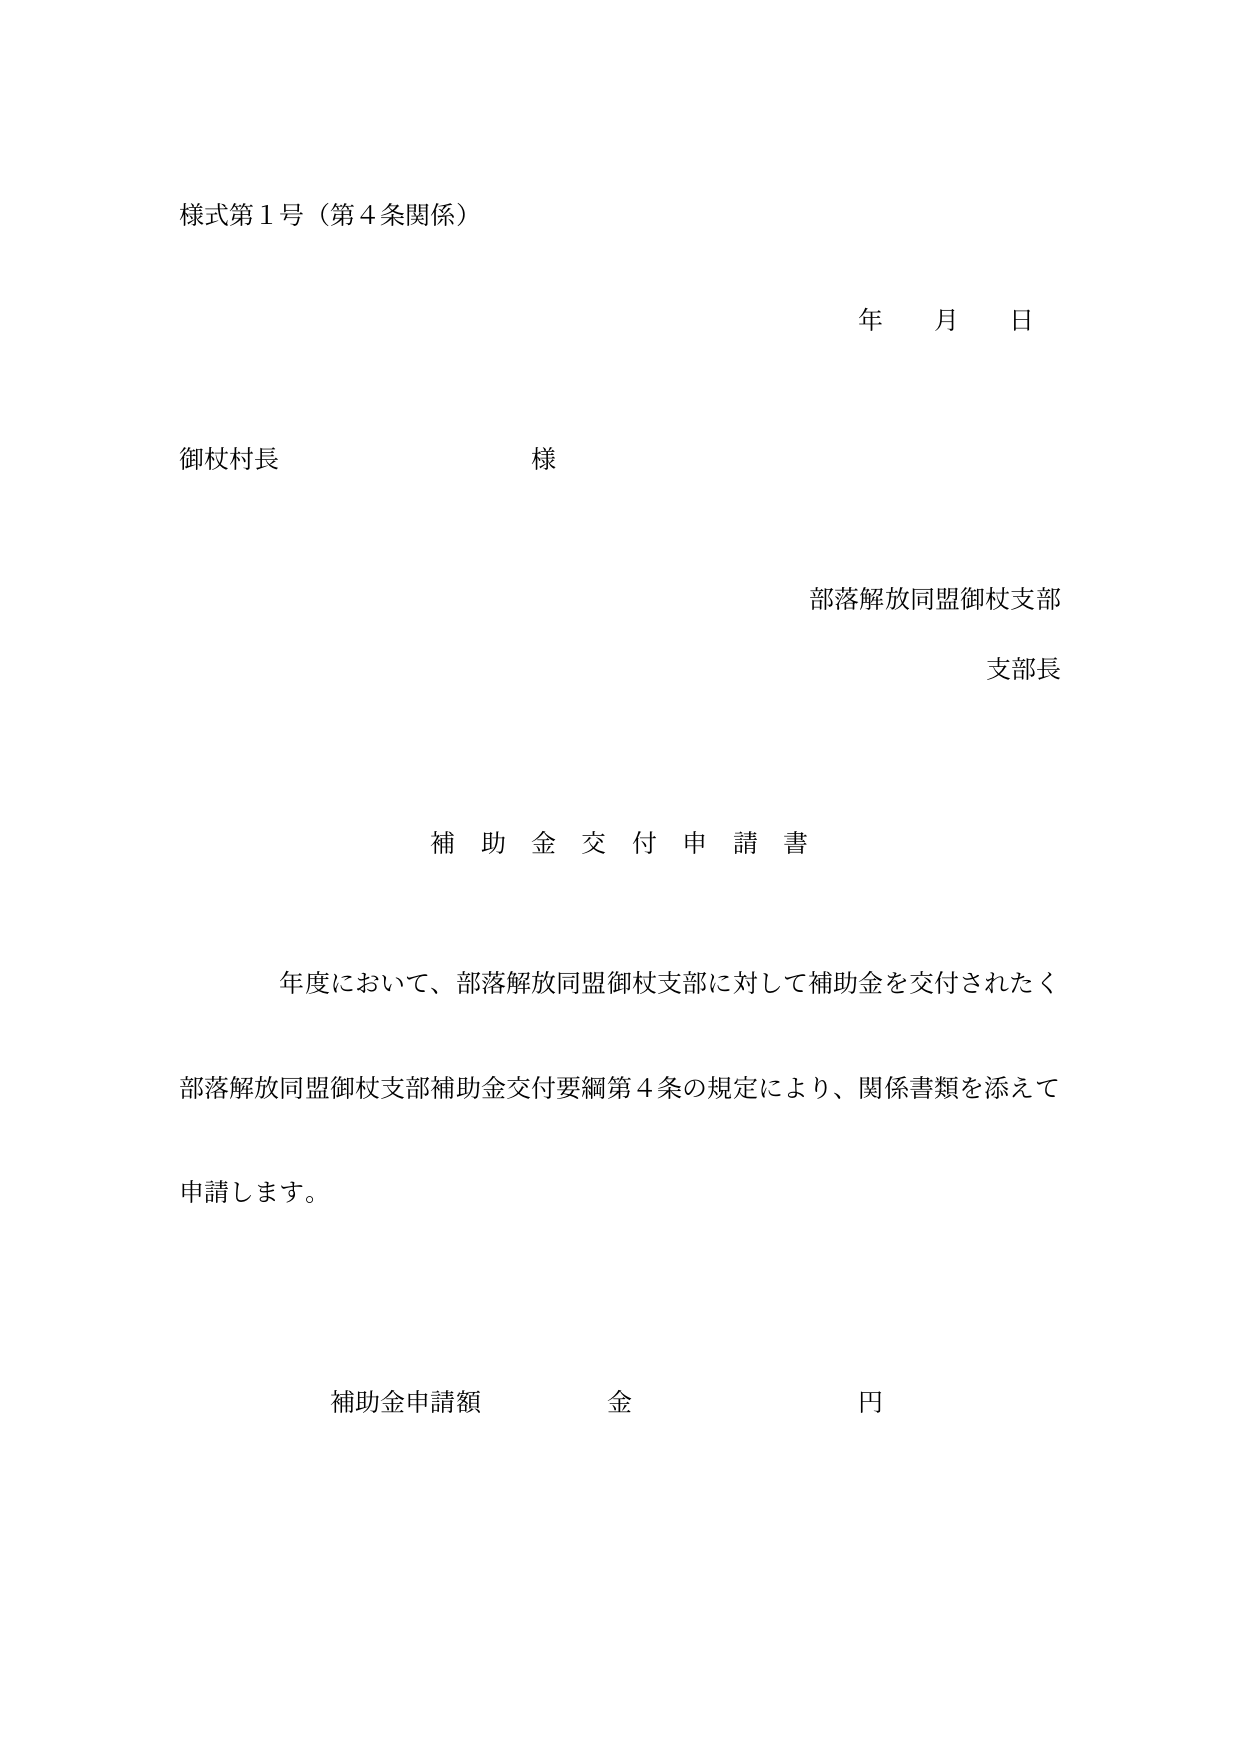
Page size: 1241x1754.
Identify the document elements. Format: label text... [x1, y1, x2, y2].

text 申請します。 [179, 1156, 1061, 1226]
text 御杖村長 様 [179, 423, 1061, 493]
text 年 月 日 [179, 284, 1061, 353]
text 補助金申請額 金 円 [179, 1366, 1061, 1435]
text 様式第１号（第４条関係） [179, 179, 1061, 249]
text 支部長 [179, 633, 1061, 702]
text 年度において、部落解放同盟御杖支部に対して補助金を交付されたく [179, 947, 1061, 1017]
text 部落解放同盟御杖支部補助金交付要綱第４条の規定により、関係書類を添えて [179, 1051, 1061, 1121]
text 補 助 金 交 付 申 請 書 [179, 807, 1061, 877]
text 部落解放同盟御杖支部 [179, 563, 1061, 633]
